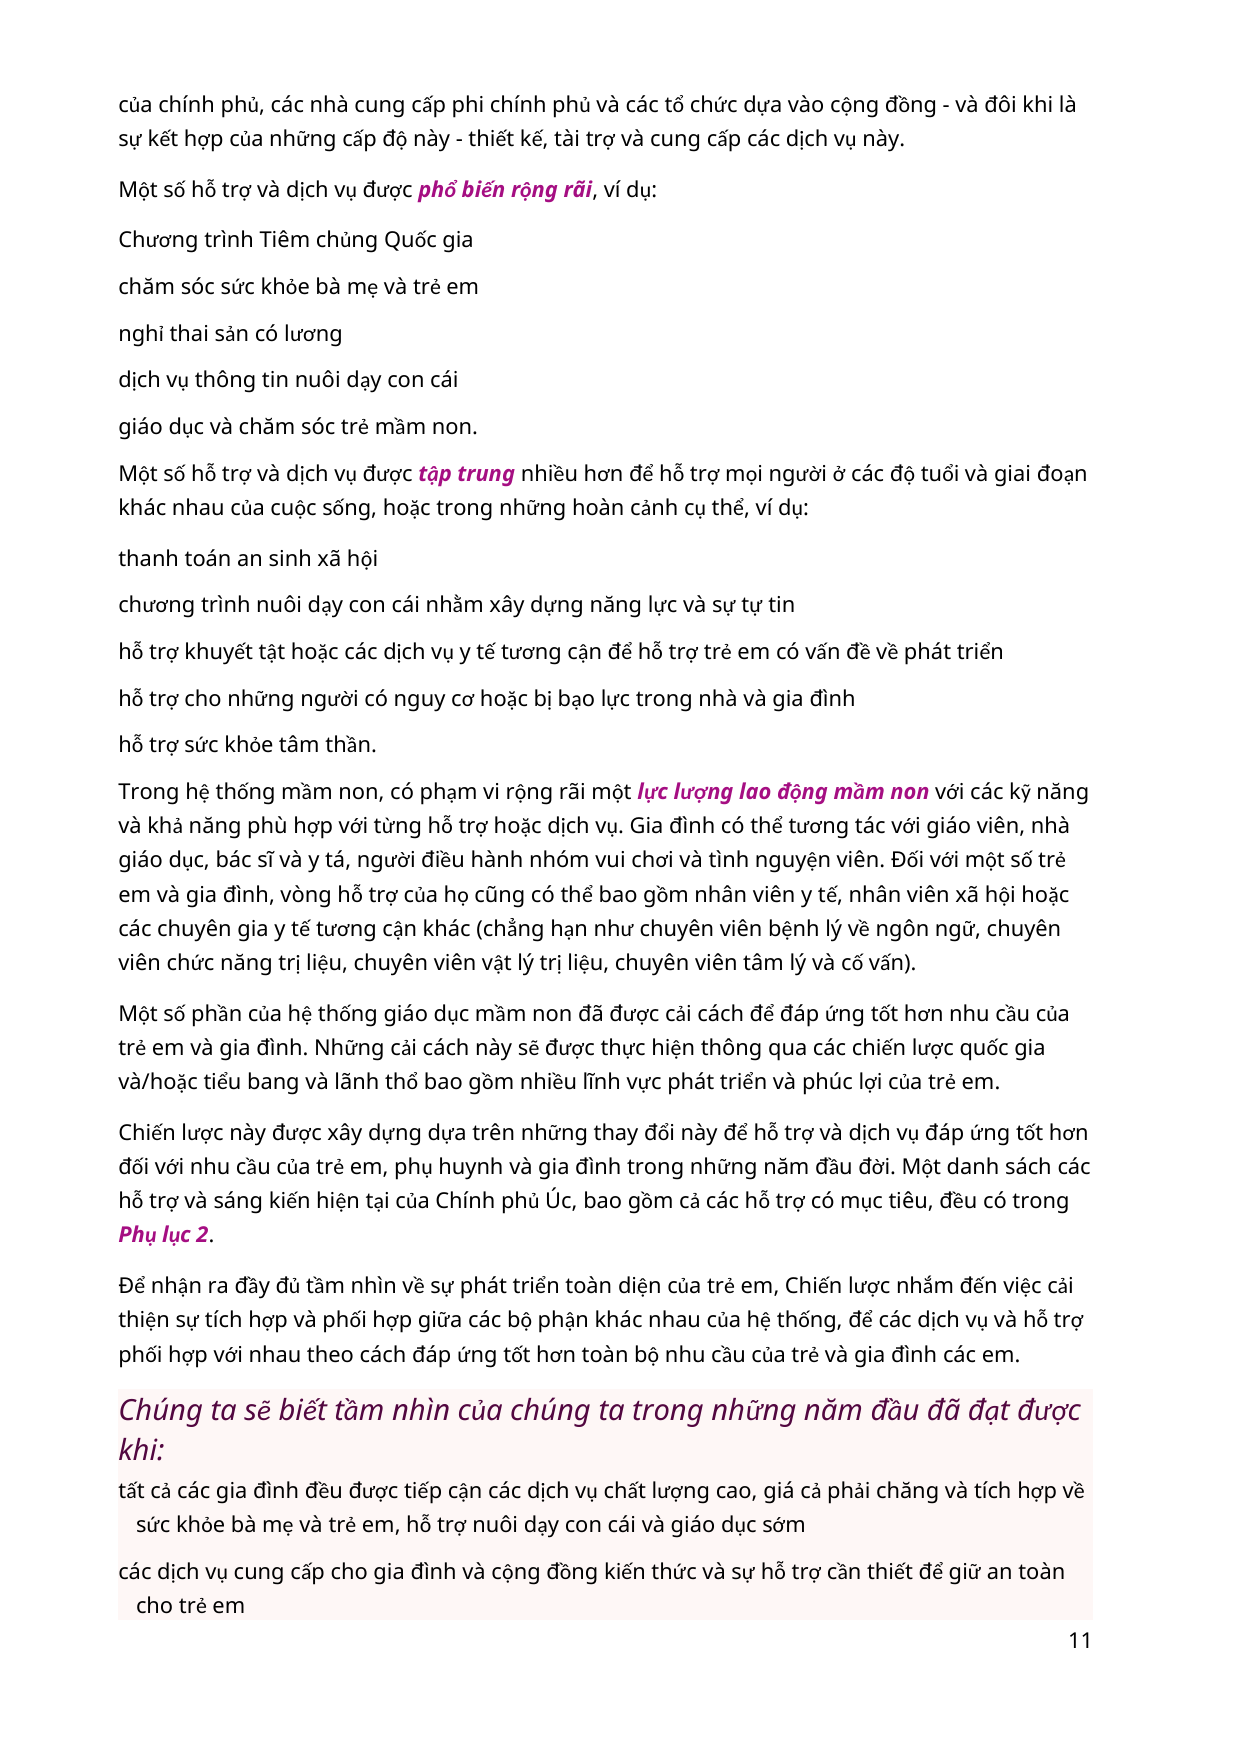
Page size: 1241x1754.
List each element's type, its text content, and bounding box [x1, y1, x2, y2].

list tất cả các gia đình đều được tiếp cận các dịch vụ chất lượng cao, giá cả phải chăng và tích hợp về sức khỏe bà mẹ và trẻ em, hỗ trợ nuôi dạy con cái và giáo dục sớm [118, 1475, 1093, 1539]
list các dịch vụ cung cấp cho gia đình và cộng đồng kiến thức và sự hỗ trợ cần thiết để giữ an toàn cho trẻ em [118, 1556, 1093, 1620]
text Một số phần của hệ thống giáo dục mầm non đã được cải cách để đáp ứng tốt hơn nhu cầu của trẻ em và gia đình. Những cải cách này sẽ được thực hiện thông qua các chiến lược quốc gia và/hoặc tiểu bang và lãnh thổ bao gồm nhiều lĩnh vực phát triển và phúc lợi của trẻ em. [118, 998, 1093, 1096]
text Chiến lược này được xây dựng dựa trên những thay đổi này để hỗ trợ và dịch vụ đáp ứng tốt hơn đối với nhu cầu của trẻ em, phụ huynh và gia đình trong những năm đầu đời. Một danh sách các hỗ trợ và sáng kiến hiện tại của Chính phủ Úc, bao gồm cả các hỗ trợ có mục tiêu, đều có trong Phụ lục 2. [118, 1117, 1093, 1249]
text Một số hỗ trợ và dịch vụ được tập trung nhiều hơn để hỗ trợ mọi người ở các độ tuổi và giai đoạn khác nhau của cuộc sống, hoặc trong những hoàn cảnh cụ thể, ví dụ: [118, 458, 1093, 522]
list dịch vụ thông tin nuôi dạy con cái [118, 364, 1093, 394]
list giáo dục và chăm sóc trẻ mầm non. [118, 411, 1093, 441]
text Một số hỗ trợ và dịch vụ được phổ biến rộng rãi, ví dụ: [118, 174, 1093, 203]
subtitle Chúng ta sẽ biết tầm nhìn của chúng ta trong những năm đầu đã đạt được khi: [118, 1389, 1093, 1469]
list hỗ trợ sức khỏe tâm thần. [118, 729, 1093, 759]
list nghỉ thai sản có lương [118, 318, 1093, 348]
list hỗ trợ khuyết tật hoặc các dịch vụ y tế tương cận để hỗ trợ trẻ em có vấn đề về phát triển [118, 636, 1093, 666]
list hỗ trợ cho những người có nguy cơ hoặc bị bạo lực trong nhà và gia đình [118, 683, 1093, 713]
list chăm sóc sức khỏe bà mẹ và trẻ em [118, 271, 1093, 301]
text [118, 89, 1093, 153]
list thanh toán an sinh xã hội [118, 543, 1093, 573]
text Trong hệ thống mầm non, có phạm vi rộng rãi một lực lượng lao động mầm non với các kỹ năng và khả năng phù hợp với từng hỗ trợ hoặc dịch vụ. Gia đình có thể tương tác với giáo viên, nhà giáo dục, bác sĩ và y tá, người điều hành nhóm vui chơi và tình nguyện viên. Đối với một số trẻ em và gia đình, vòng hỗ trợ của họ cũng có thể bao gồm nhân viên y tế, nhân viên xã hội hoặc các chuyên gia y tế tương cận khác (chẳng hạn như chuyên viên bệnh lý về ngôn ngữ, chuyên viên chức năng trị liệu, chuyên viên vật lý trị liệu, chuyên viên tâm lý và cố vấn). [118, 776, 1093, 977]
text Để nhận ra đầy đủ tầm nhìn về sự phát triển toàn diện của trẻ em, Chiến lược nhắm đến việc cải thiện sự tích hợp và phối hợp giữa các bộ phận khác nhau của hệ thống, để các dịch vụ và hỗ trợ phối hợp với nhau theo cách đáp ứng tốt hơn toàn bộ nhu cầu của trẻ và gia đình các em. [118, 1270, 1093, 1368]
list chương trình nuôi dạy con cái nhằm xây dựng năng lực và sự tự tin [118, 589, 1093, 619]
list Chương trình Tiêm chủng Quốc gia [118, 224, 1093, 254]
